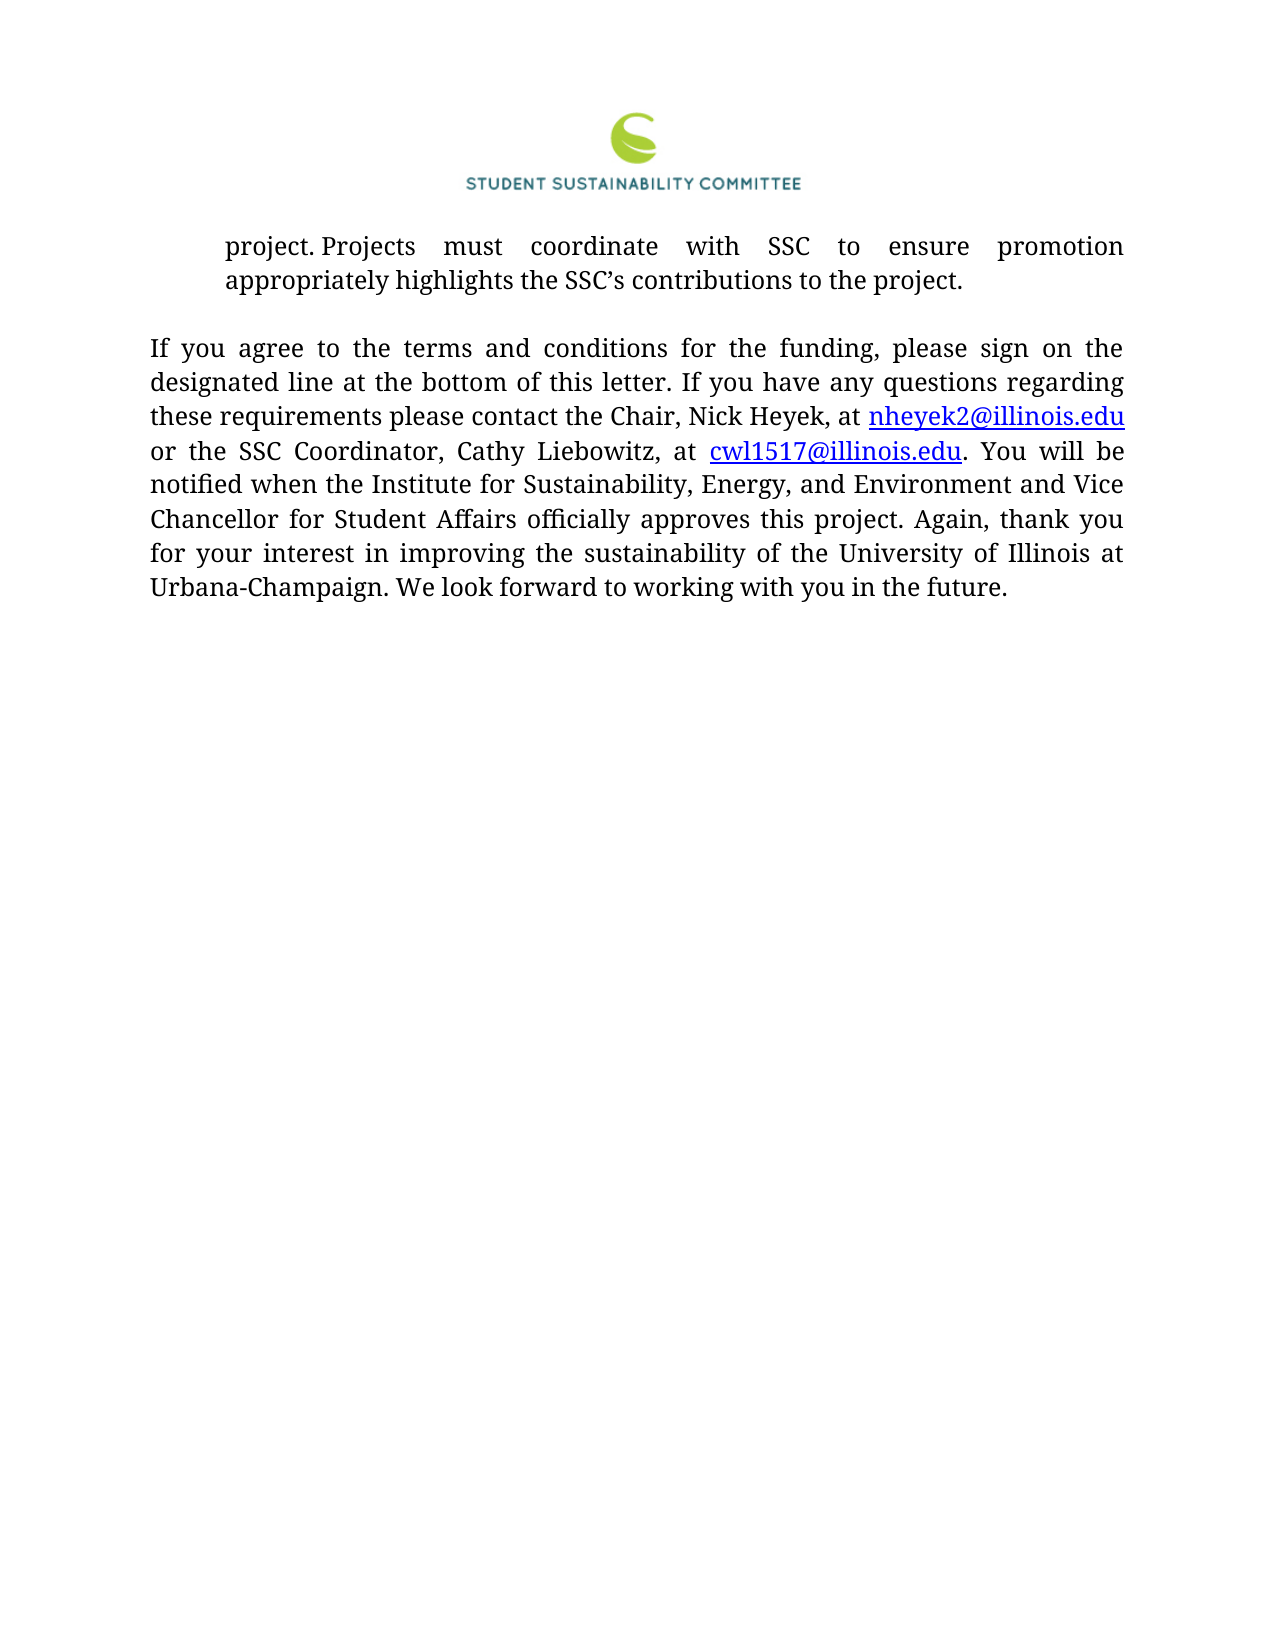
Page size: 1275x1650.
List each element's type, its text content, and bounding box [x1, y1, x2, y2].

picture [396, 75, 879, 229]
text If you agree to the terms and conditions for the funding, please sign on the designated line at the bottom of this letter. If you have any questions regarding these requirements please contact the Chair, Nick Heyek, at nheyek2@illinois.edu or the SSC Coordinator, Cathy Liebowitz, at cwl1517@illinois.edu. You will be notified when the Institute for Sustainability, Energy, and Environment and Vice Chancellor for Student Affairs officially approves this project. Again, thank you for your interest in improving the sustainability of the University of Illinois at Urbana-Champaign. We look forward to working with you in the future. [150, 331, 1125, 603]
